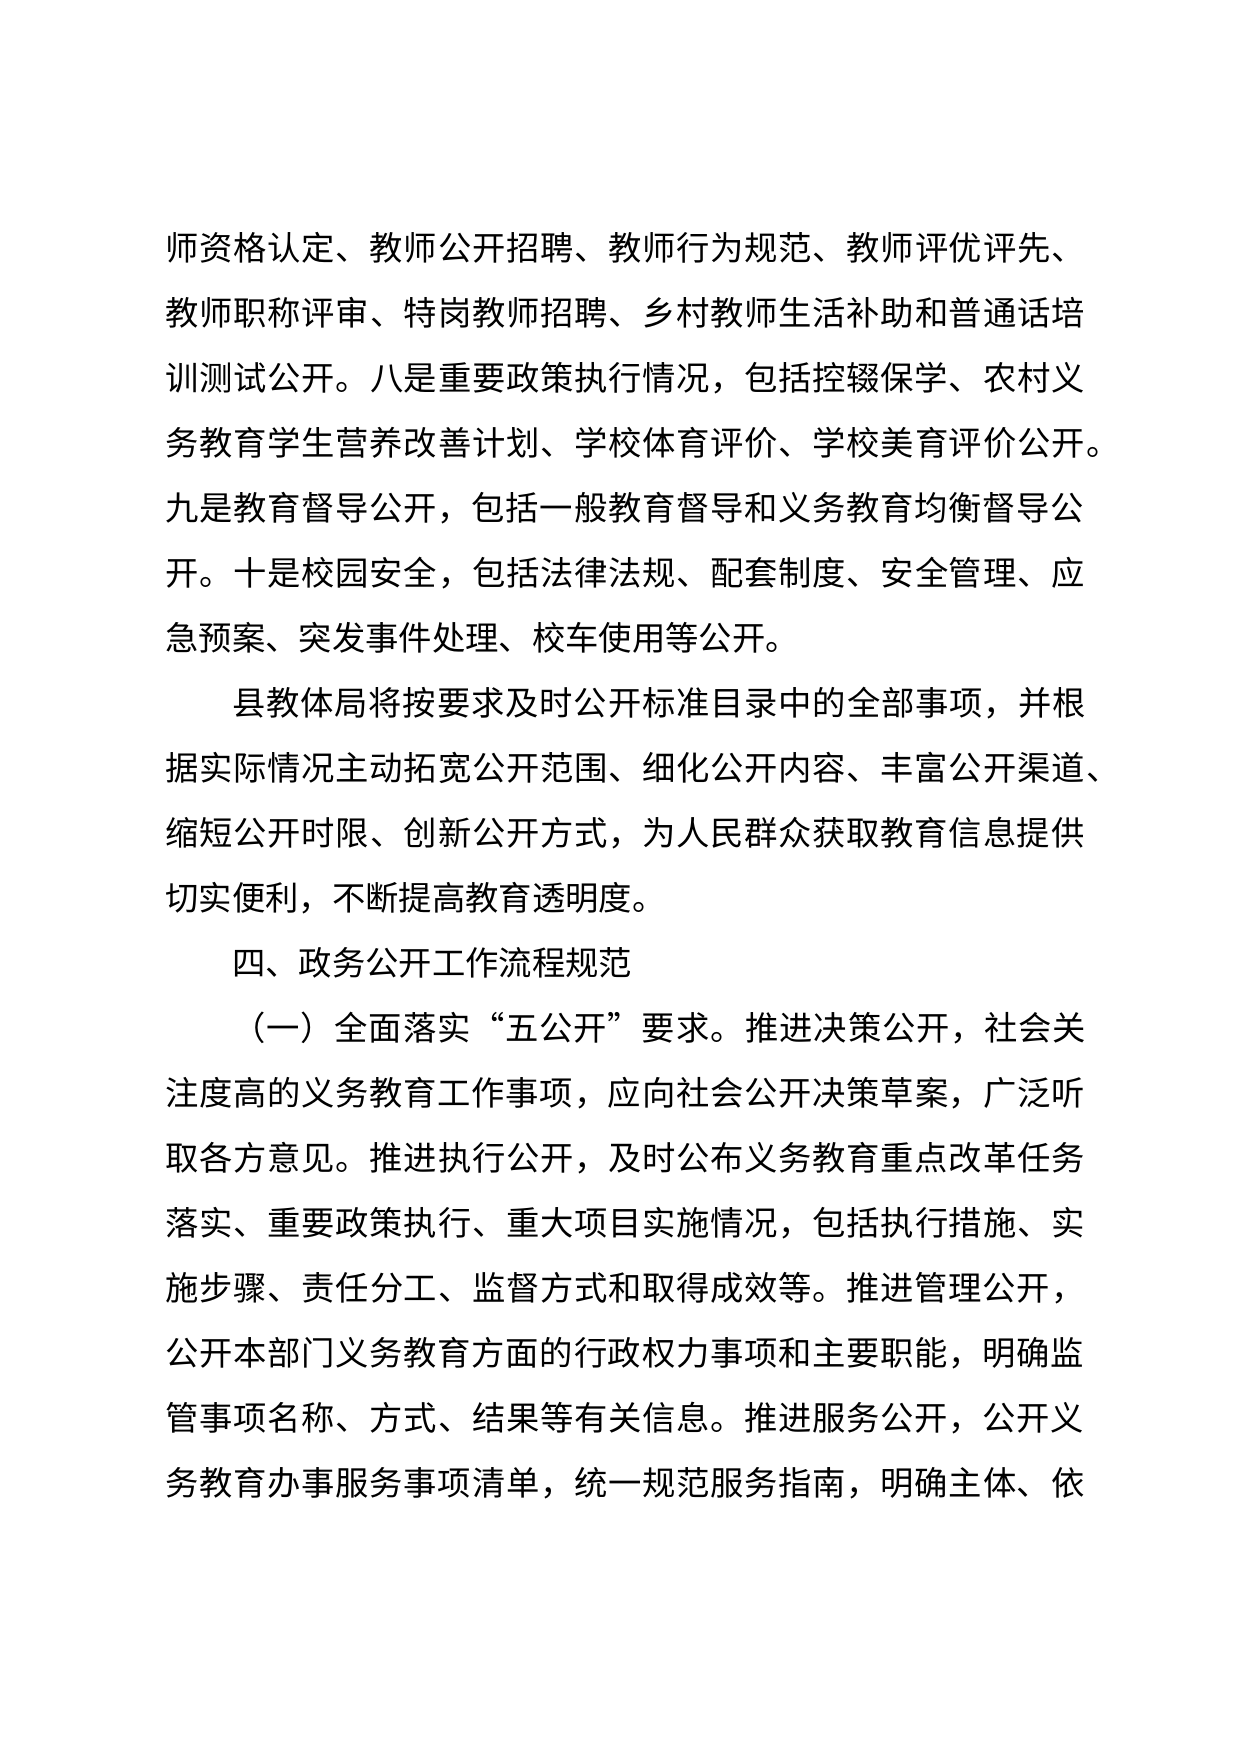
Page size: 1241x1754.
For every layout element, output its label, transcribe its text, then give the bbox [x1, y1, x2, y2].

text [165, 214, 1087, 669]
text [165, 994, 1087, 1514]
text 县教体局将按要求及时公开标准目录中的全部事项，并根据实际情况主动拓宽公开范围、细化公开内容、丰富公开渠道、缩短公开时限、创新公开方式，为人民群众获取教育信息提供切实便利，不断提高教育透明度。 [165, 669, 1087, 929]
text 四、政务公开工作流程规范 [165, 929, 1087, 994]
